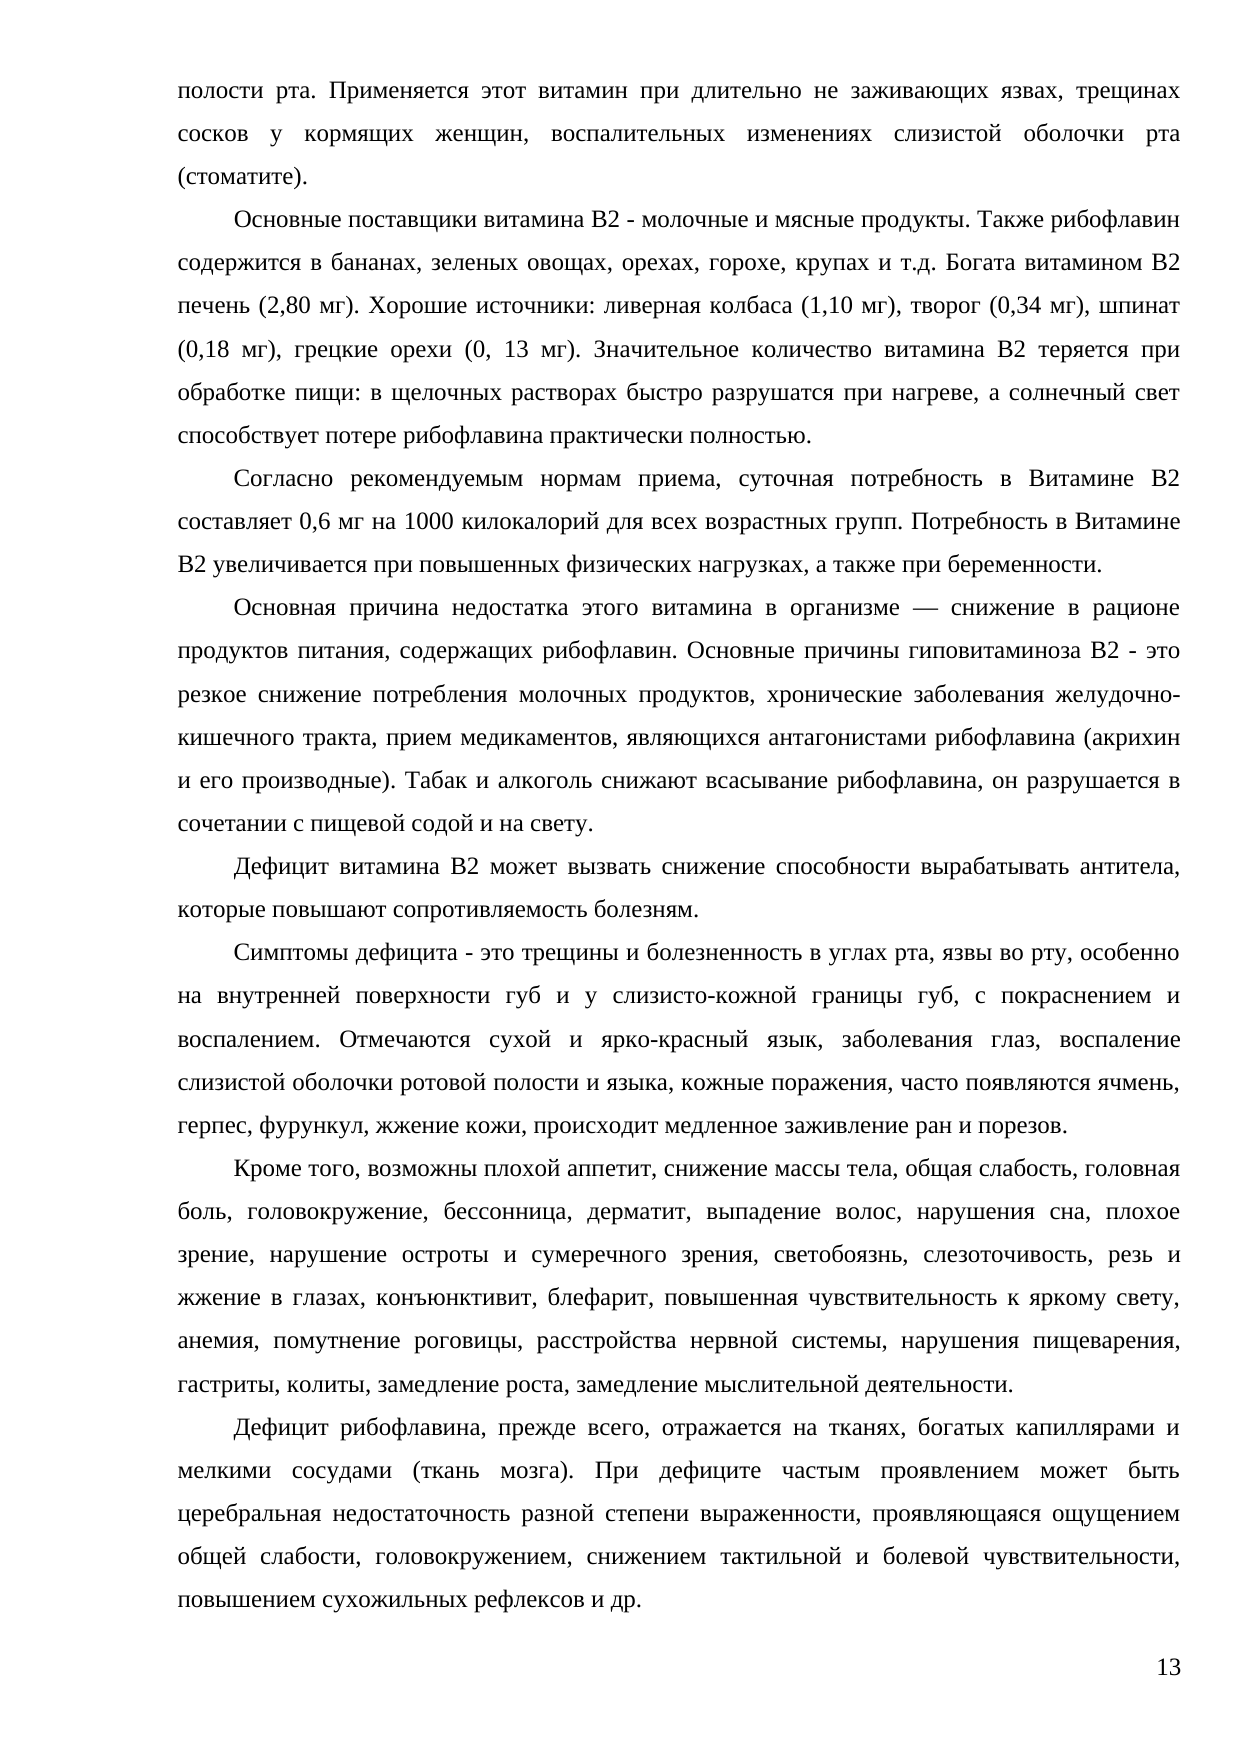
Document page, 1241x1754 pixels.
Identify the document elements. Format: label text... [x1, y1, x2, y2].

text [177, 75, 1181, 190]
text Основные поставщики витамина В2 - молочные и мясные продукты. Также рибофлавин содержится в бананах, зеленых овощах, орехах, горохе, крупах и т.д. Богата витамином В2 печень (2,80 мг). Хорошие источники: ливерная колбаса (1,10 мг), творог (0,34 мг), шпинат (0,18 мг), грецкие орехи (0, 13 мг). Значительное количество витамина В2 теряется при обработке пищи: в щелочных растворах быстро разрушатся при нагреве, а солнечный свет способствует потере рибофлавина практически полностью. [177, 204, 1181, 449]
text Основная причина недостатка этого витамина в организме — снижение в рационе продуктов питания, содержащих рибофлавин. Основные причины гиповитаминоза В2 - это резкое снижение потребления молочных продуктов, хронические заболевания желудочно-кишечного тракта, прием медикаментов, являющихся антагонистами рибофлавина (акрихин и его производные). Табак и алкоголь снижают всасывание рибофлавина, он разрушается в сочетании с пищевой содой и на свету. [177, 592, 1181, 837]
text Кроме того, возможны плохой аппетит, снижение массы тела, общая слабость, головная боль, головокружение, бессонница, дерматит, выпадение волос, нарушения сна, плохое зрение, нарушение остроты и сумеречного зрения, светобоязнь, слезоточивость, резь и жжение в глазах, конъюнктивит, блефарит, повышенная чувствительность к яркому свету, анемия, помутнение роговицы, расстройства нервной системы, нарушения пищеварения, гастриты, колиты, замедление роста, замедление мыслительной деятельности. [177, 1153, 1181, 1397]
text Согласно рекомендуемым нормам приема, суточная потребность в Витамине В2 составляет 0,6 мг на 1000 килокалорий для всех возрастных групп. Потребность в Витамине В2 увеличивается при повышенных физических нагрузках, а также при беременности. [177, 463, 1181, 578]
text Симптомы дефицита - это трещины и болезненность в углах рта, язвы во рту, особенно на внутренней поверхности губ и у слизисто-кожной границы губ, с покраснением и воспалением. Отмечаются сухой и ярко-красный язык, заболевания глаз, воспаление слизистой оболочки ротовой полости и языка, кожные поражения, часто появляются ячмень, герпес, фурункул, жжение кожи, происходит медленное заживление ран и порезов. [177, 937, 1181, 1139]
text Дефицит витамина В2 может вызвать снижение способности вырабатывать антитела, которые повышают сопротивляемость болезням. [177, 851, 1181, 923]
text Дефицит рибофлавина, прежде всего, отражается на тканях, богатых капиллярами и мелкими сосудами (ткань мозга). При дефиците частым проявлением может быть церебральная недостаточность разной степени выраженности, проявляющаяся ощущением общей слабости, головокружением, снижением тактильной и болевой чувствительности, повышением сухожильных рефлексов и др. [177, 1412, 1181, 1613]
